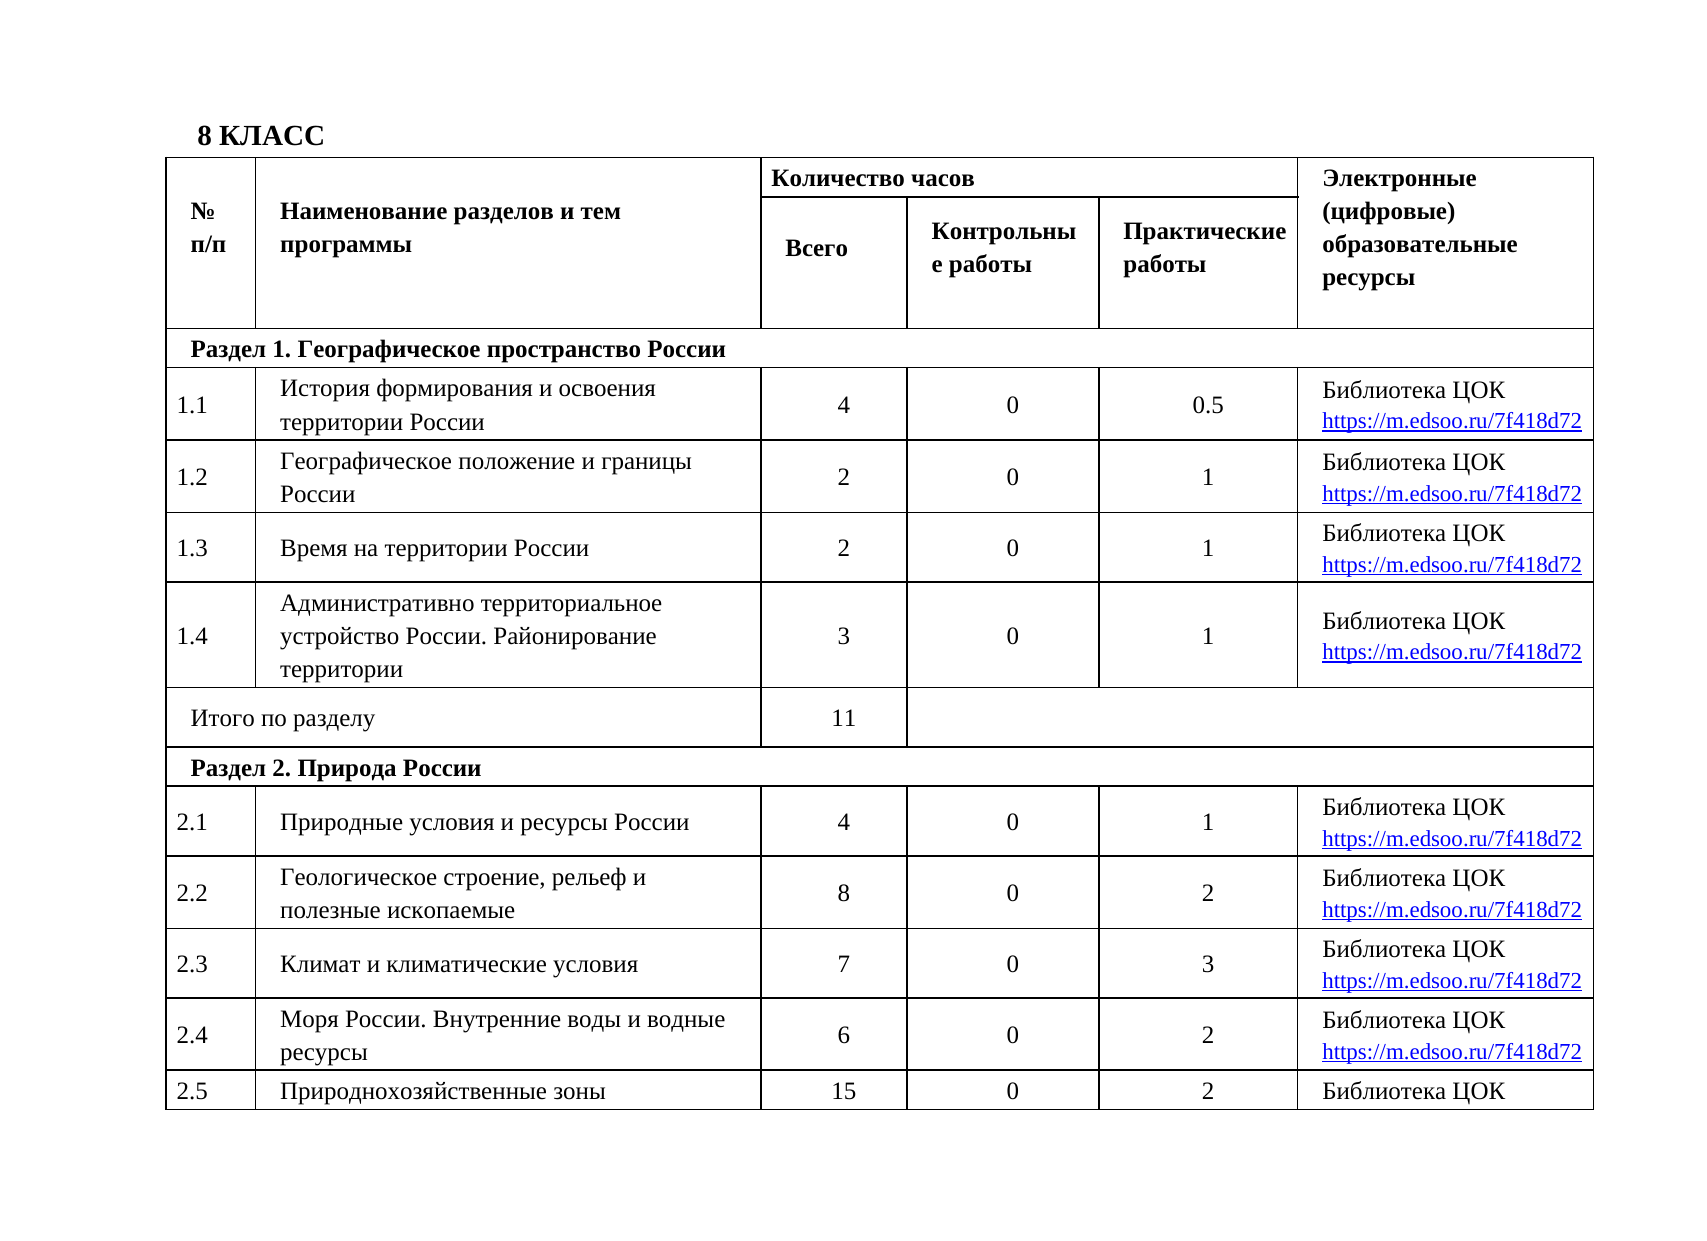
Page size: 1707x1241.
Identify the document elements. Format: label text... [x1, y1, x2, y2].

table_cell 0 [908, 929, 1098, 997]
table_cell Раздел 1. Географическое пространство России [167, 329, 1593, 367]
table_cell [256, 1071, 760, 1109]
table_cell 0 [908, 999, 1098, 1069]
table_cell 2 [1100, 999, 1297, 1069]
table_cell Климат и климатические условия [256, 929, 760, 997]
table_cell 2 [762, 441, 906, 512]
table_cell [1298, 1071, 1593, 1109]
table_cell 0 [908, 787, 1098, 855]
table_cell Библиотека ЦОК https://m.edsoo.ru/7f418d72 [1298, 368, 1593, 439]
table_cell 4 [762, 368, 906, 439]
table_cell Природные условия и ресурсы России [256, 787, 760, 855]
table_cell 2.3 [167, 929, 255, 997]
table_cell 0.5 [1100, 368, 1297, 439]
table_cell 0 [908, 441, 1098, 512]
table_cell Библиотека ЦОК https://m.edsoo.ru/7f418d72 [1298, 441, 1593, 512]
table_cell 0 [908, 368, 1098, 439]
table_cell 0 [908, 513, 1098, 581]
table_cell 1 [1100, 513, 1297, 581]
table_cell Библиотека ЦОК https://m.edsoo.ru/7f418d72 [1298, 583, 1593, 687]
text 8 КЛАСС [190, 118, 1618, 152]
table_cell 6 [762, 999, 906, 1069]
table_cell Контрольные работы [908, 198, 1098, 327]
table_header № п/п [167, 158, 255, 327]
table_cell Моря России. Внутренние воды и водные ресурсы [256, 999, 760, 1069]
table_cell Библиотека ЦОК https://m.edsoo.ru/7f418d72 [1298, 787, 1593, 855]
table_cell 1.1 [167, 368, 255, 439]
table_cell 2.2 [167, 857, 255, 927]
table_cell 3 [762, 583, 906, 687]
table_cell Географическое положение и границы России [256, 441, 760, 512]
table_cell 4 [762, 787, 906, 855]
table_cell 2.5 [167, 1071, 255, 1109]
table_cell 1 [1100, 583, 1297, 687]
table_cell Практические работы [1100, 198, 1297, 327]
table_cell 2 [1100, 857, 1297, 927]
table_header Наименование разделов и тем программы [256, 158, 760, 327]
table_cell 15 [762, 1071, 906, 1109]
table_cell 3 [1100, 929, 1297, 997]
table_cell Административно территориальное устройство России. Районирование территории [256, 583, 760, 687]
table_cell 0 [908, 583, 1098, 687]
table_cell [1298, 999, 1593, 1069]
table_cell Итого по разделу [167, 688, 760, 746]
table_cell 2.4 [167, 999, 255, 1069]
table_cell 1 [1100, 441, 1297, 512]
table_cell 2 [762, 513, 906, 581]
table_cell [908, 688, 1593, 746]
table_cell 8 [762, 857, 906, 927]
table_cell Библиотека ЦОК https://m.edsoo.ru/7f418d72 [1298, 513, 1593, 581]
table_cell История формирования и освоения территории России [256, 368, 760, 439]
table_cell Библиотека ЦОК https://m.edsoo.ru/7f418d72 [1298, 929, 1593, 997]
table_cell 0 [908, 857, 1098, 927]
table_header Электронные (цифровые) образовательные ресурсы [1298, 158, 1593, 327]
table_cell 1.4 [167, 583, 255, 687]
table_cell 1 [1100, 787, 1297, 855]
table_cell 11 [762, 688, 906, 746]
table_cell Время на территории России [256, 513, 760, 581]
table_cell 1.3 [167, 513, 255, 581]
table_cell 2 [1100, 1071, 1297, 1109]
table_cell Раздел 2. Природа России [167, 748, 1593, 785]
table_cell 1.2 [167, 441, 255, 512]
table_cell Всего [762, 198, 906, 327]
table_cell Библиотека ЦОК https://m.edsoo.ru/7f418d72 [1298, 857, 1593, 927]
table_header Количество часов [762, 158, 1297, 196]
table_cell 0 [908, 1071, 1098, 1109]
table_cell 2.1 [167, 787, 255, 855]
table_cell 7 [762, 929, 906, 997]
table_cell Геологическое строение, рельеф и полезные ископаемые [256, 857, 760, 927]
